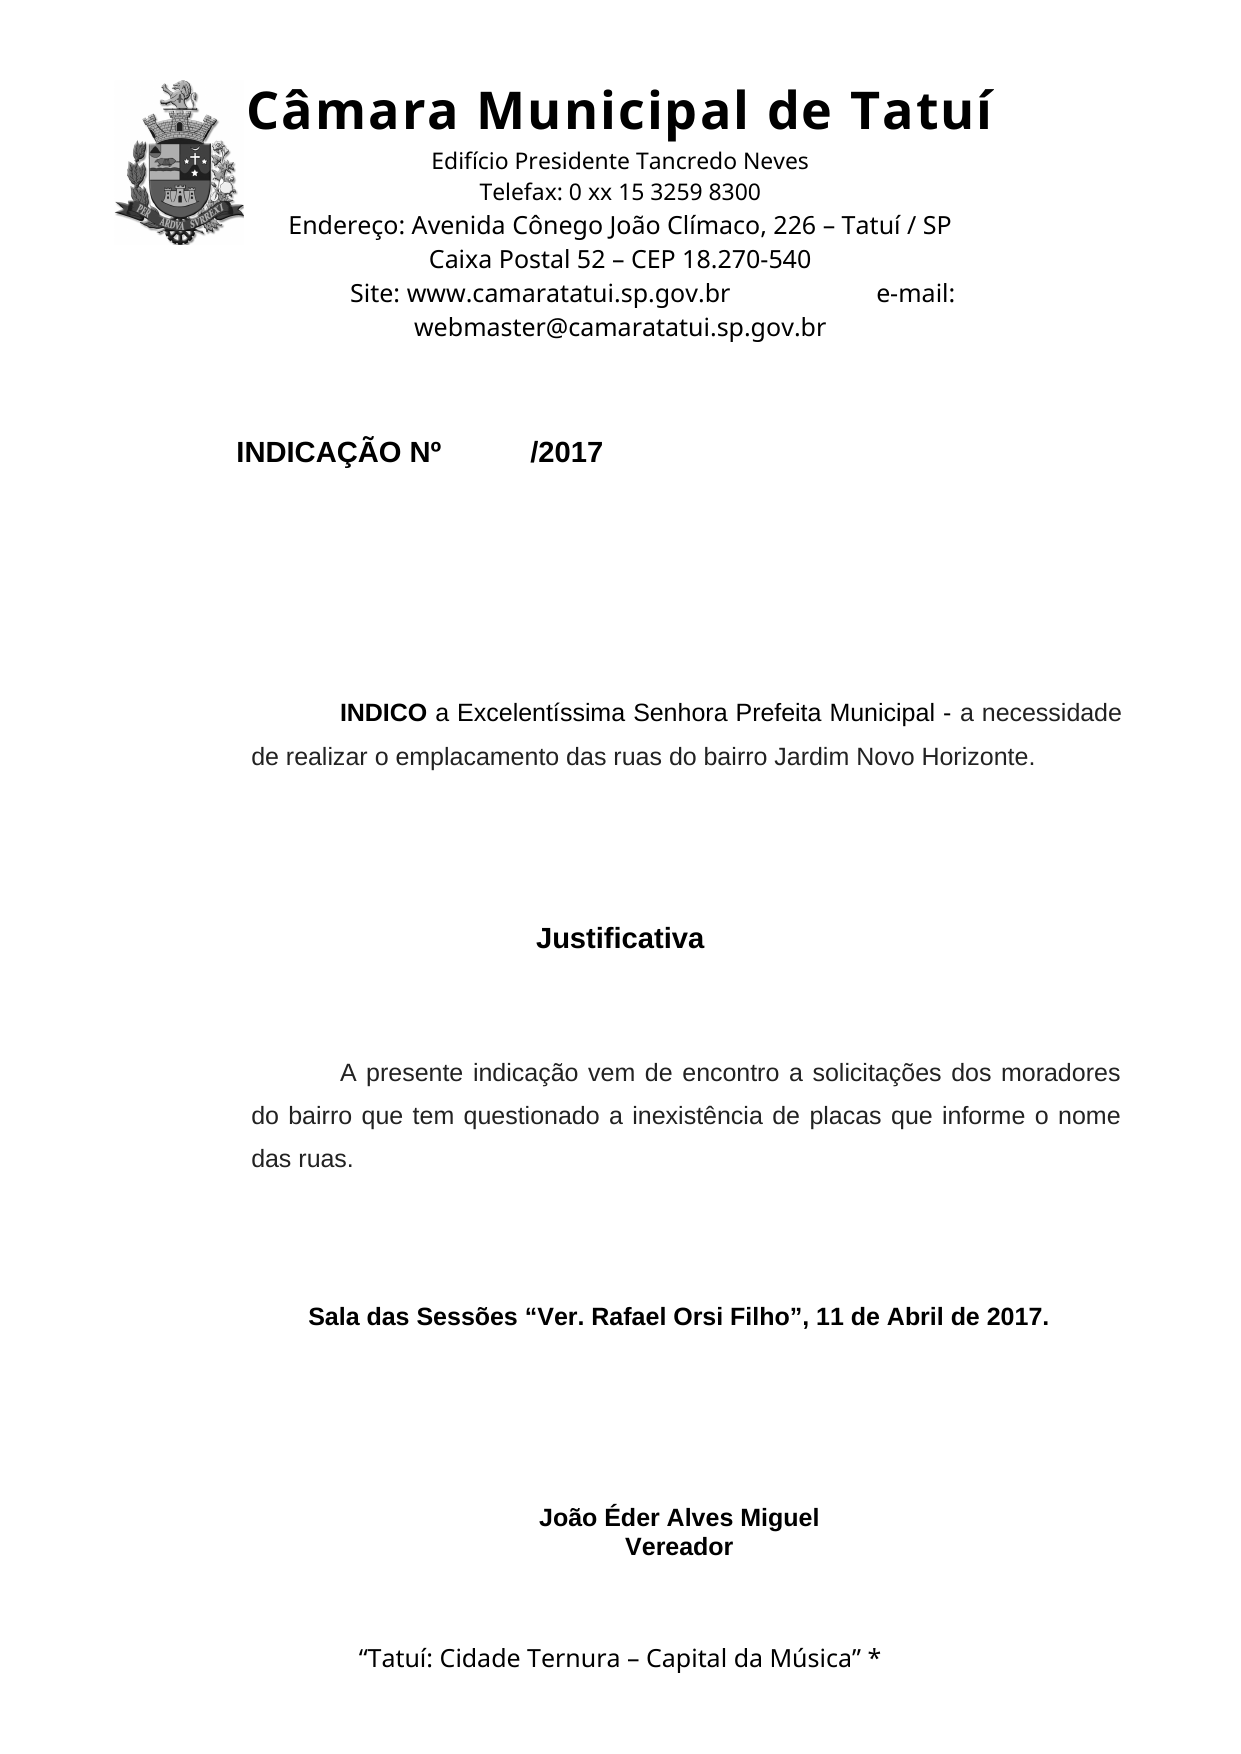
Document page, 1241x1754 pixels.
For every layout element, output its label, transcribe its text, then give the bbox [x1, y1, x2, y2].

text Sala das Sessões “Ver. Rafael Orsi Filho”, 11 de Abril de 2017. [236, 1302, 1122, 1331]
text Justificativa [118, 921, 1122, 955]
text A presente indicação vem de encontro a solicitações dos moradores do bairro que tem questionado a inexistência de placas que informe o nome das ruas. [118, 1058, 1122, 1173]
text Vereador [236, 1532, 1122, 1561]
text INDICO a Excelentíssima Senhora Prefeita Municipal - a necessidade de realizar o emplacamento das ruas do bairro Jardim Novo Horizonte. [118, 698, 1122, 770]
text João Éder Alves Miguel [236, 1503, 1122, 1532]
text INDICAÇÃO Nº /2017 [236, 435, 1122, 468]
